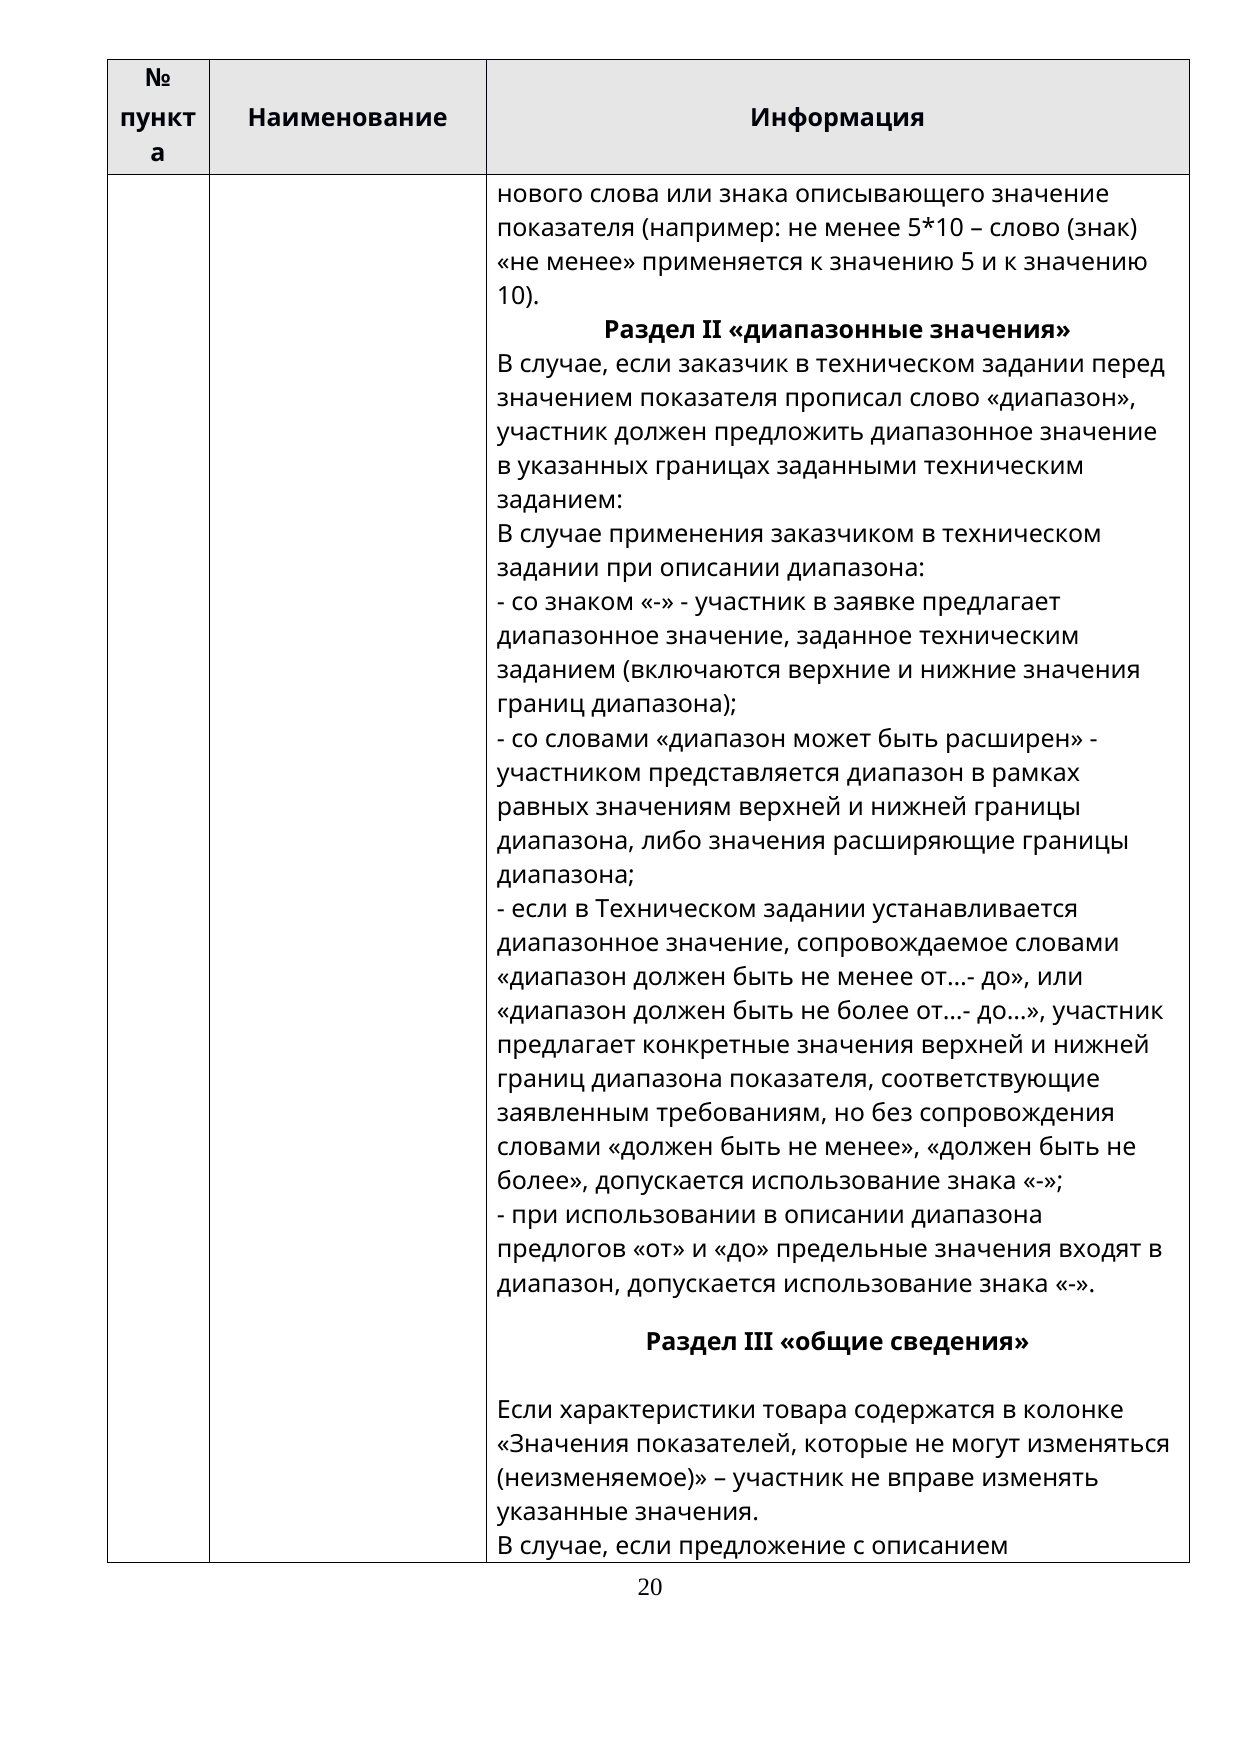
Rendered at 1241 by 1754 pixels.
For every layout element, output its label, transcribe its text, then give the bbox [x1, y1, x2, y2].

table_header Наименование [210, 60, 486, 174]
table_cell [108, 175, 209, 1562]
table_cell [210, 175, 486, 1562]
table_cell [487, 175, 1189, 1562]
table_header Информация [487, 60, 1189, 174]
table_header № пункта [108, 60, 209, 174]
